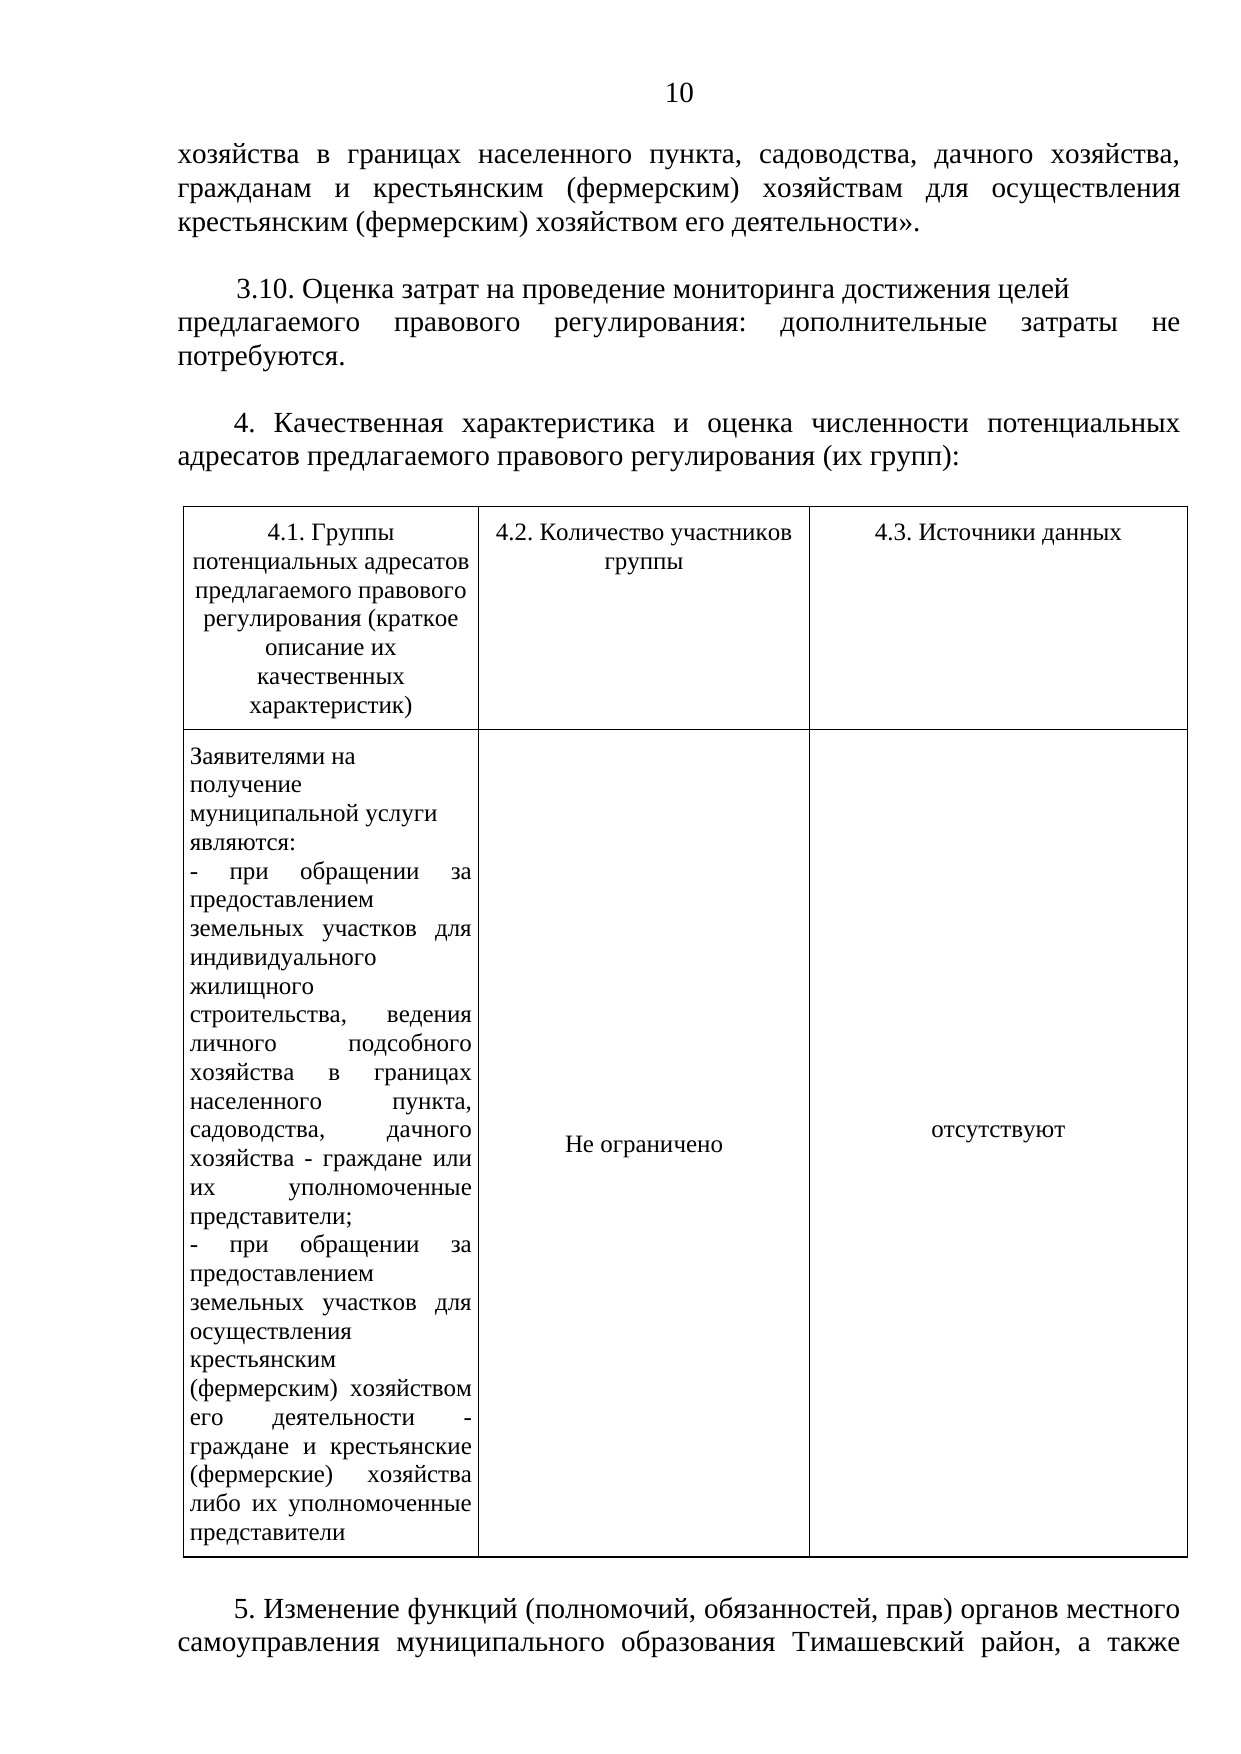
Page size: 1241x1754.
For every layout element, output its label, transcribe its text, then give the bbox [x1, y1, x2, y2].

table_cell Заявителями на получение муниципальной услуги являются: - при обращении за предоставлением земельных участков для индивидуального жилищного строительства, ведения личного подсобного хозяйства в границах населенного пункта, садоводства, дачного хозяйства - граждане или их уполномоченные представители; - при обращении за предоставлением земельных участков для осуществления крестьянским (фермерским) хозяйством его деятельности - граждане и крестьянские (фермерские) хозяйства либо их уполномоченные представители [184, 730, 478, 1556]
table_header 4.2. Количество участников группы [479, 507, 809, 729]
table_cell отсутствуют [810, 730, 1187, 1556]
text предлагаемого правового регулирования: дополнительные затраты не потребуются. [177, 304, 1181, 371]
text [177, 1591, 1181, 1658]
text 3.10. Оценка затрат на проведение мониторинга достижения целей [177, 271, 1181, 304]
text 4. Качественная характеристика и оценка численности потенциальных адресатов предлагаемого правового регулирования (их групп): [177, 405, 1181, 472]
table_header 4.1. Группы потенциальных адресатов предлагаемого правового регулирования (краткое описание их качественных характеристик) [184, 507, 478, 729]
table_cell Не ограничено [479, 730, 809, 1556]
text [177, 137, 1181, 237]
table_header 4.3. Источники данных [810, 507, 1187, 729]
